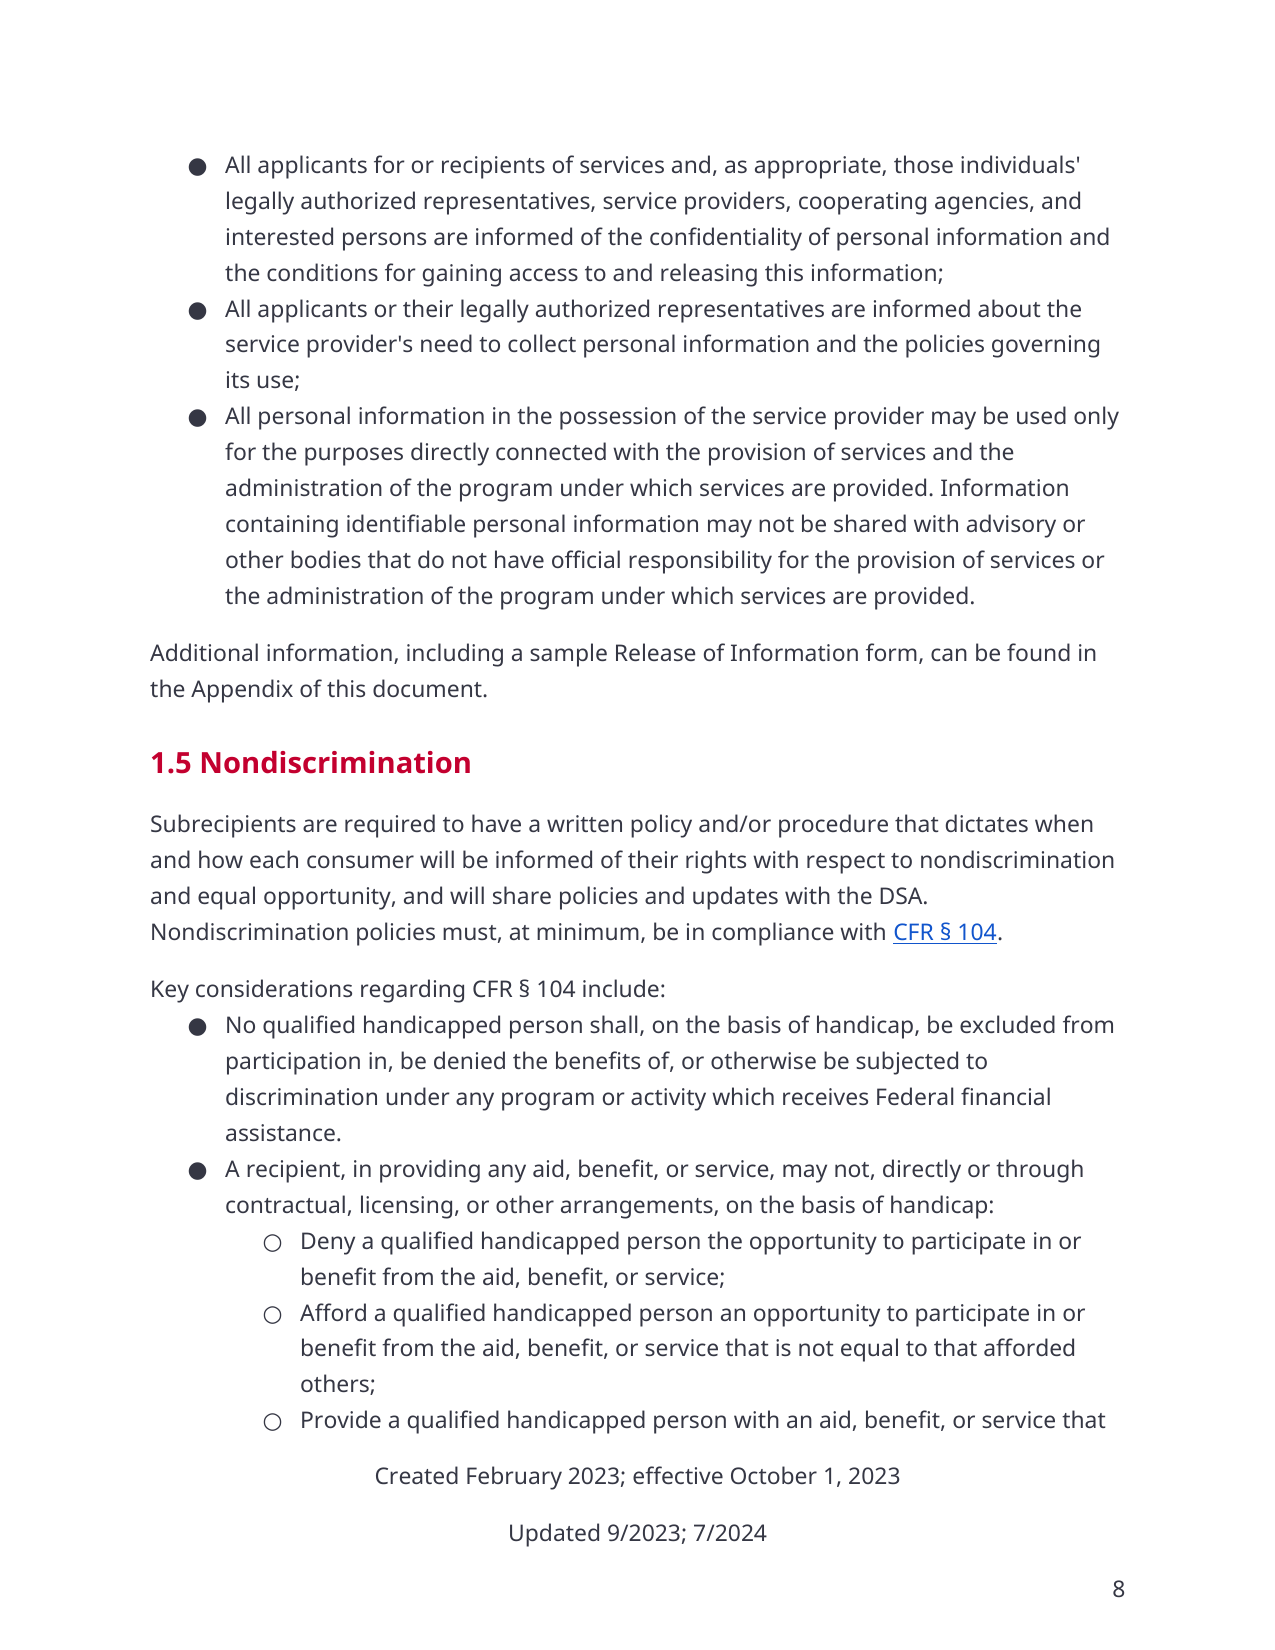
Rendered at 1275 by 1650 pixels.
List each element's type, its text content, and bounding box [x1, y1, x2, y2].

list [262, 1404, 1125, 1436]
list All applicants or their legally authorized representatives are informed about the service provider's need to collect personal information and the policies governing its use; [187, 292, 1125, 396]
subtitle 1.5 Nondiscrimination [150, 742, 1125, 782]
list All applicants for or recipients of services and, as appropriate, those individuals' legally authorized representatives, service providers, cooperating agencies, and interested persons are informed of the confidentiality of personal information and the conditions for gaining access to and releasing this information; [187, 149, 1125, 288]
text Key considerations regarding CFR § 104 include: [150, 973, 1125, 1004]
list No qualified handicapped person shall, on the basis of handicap, be excluded from participation in, be denied the benefits of, or otherwise be subjected to discrimination under any program or activity which receives Federal financial assistance. [187, 1009, 1125, 1148]
list Afford a qualified handicapped person an opportunity to participate in or benefit from the aid, benefit, or service that is not equal to that afforded others; [262, 1296, 1125, 1399]
text Additional information, including a sample Release of Information form, can be found in the Appendix of this document. [150, 637, 1125, 704]
list A recipient, in providing any aid, benefit, or service, may not, directly or through contractual, licensing, or other arrangements, on the basis of handicap: [187, 1153, 1125, 1220]
list Deny a qualified handicapped person the opportunity to participate in or benefit from the aid, benefit, or service; [262, 1224, 1125, 1292]
list All personal information in the possession of the service provider may be used only for the purposes directly connected with the provision of services and the administration of the program under which services are provided. Information containing identifiable personal information may not be shared with advisory or other bodies that do not have official responsibility for the provision of services or the administration of the program under which services are provided. [187, 400, 1125, 611]
text Subrecipients are required to have a written policy and/or procedure that dictates when and how each consumer will be informed of their rights with respect to nondiscrimination and equal opportunity, and will share policies and updates with the DSA. Nondiscrimination policies must, at minimum, be in compliance with CFR § 104. [150, 808, 1125, 947]
